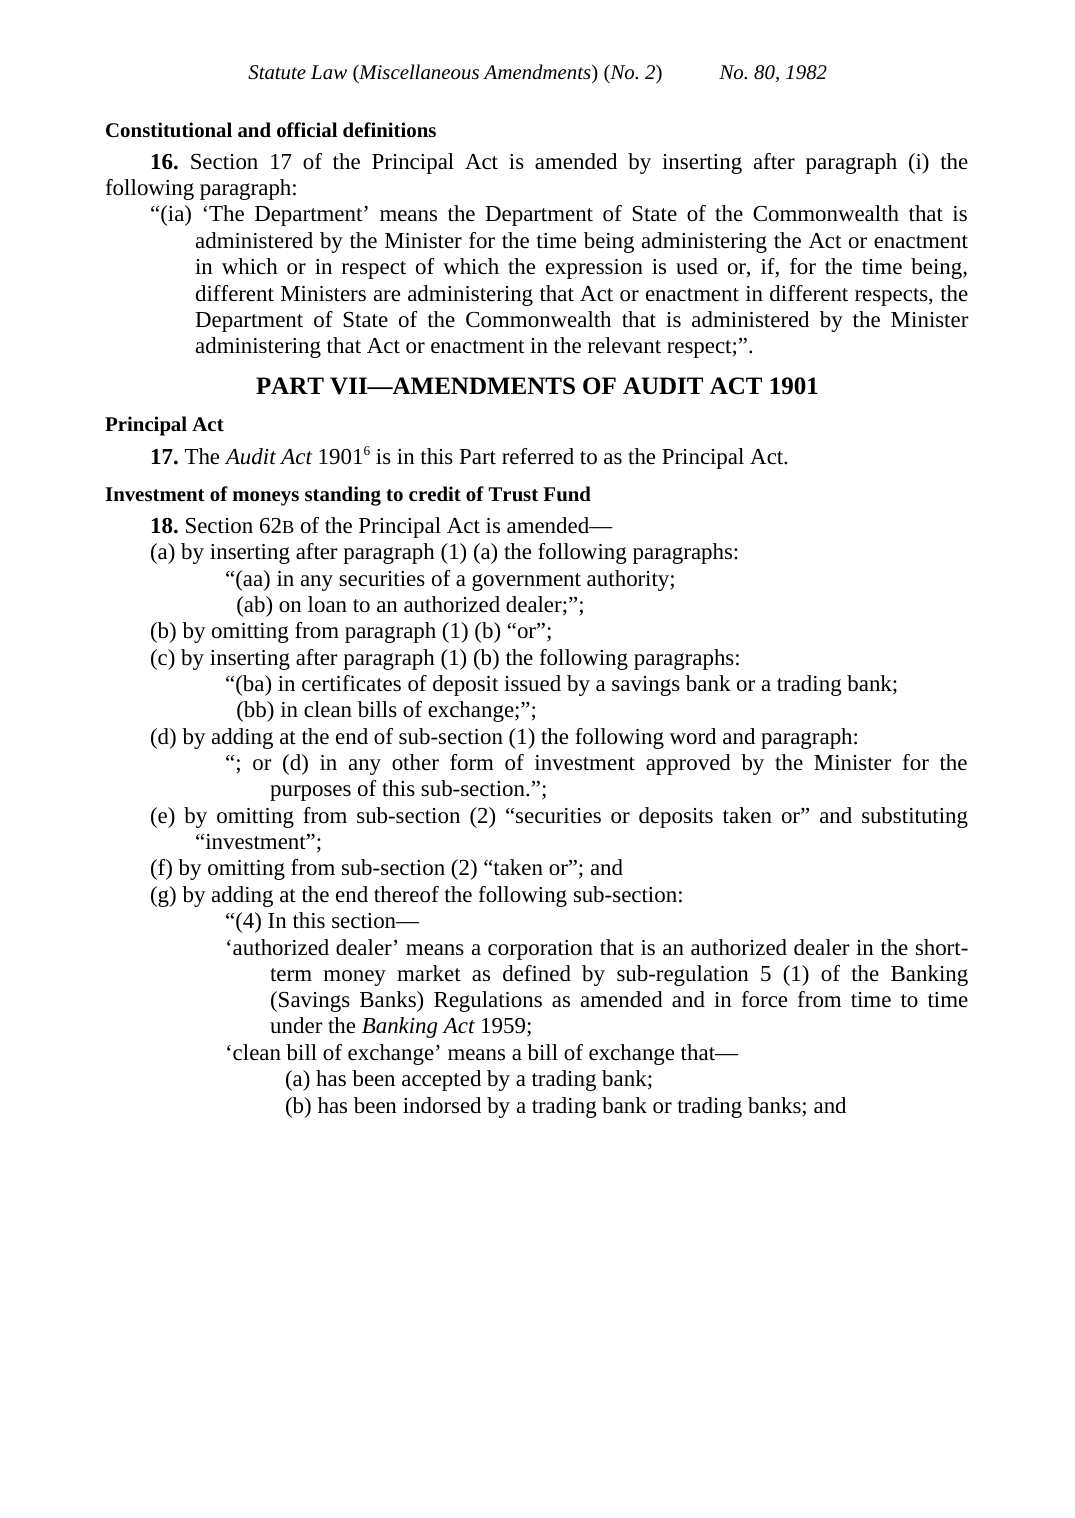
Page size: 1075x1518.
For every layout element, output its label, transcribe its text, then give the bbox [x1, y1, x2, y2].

text (c) by inserting after paragraph (1) (b) the following paragraphs: [150, 644, 970, 670]
text ‘clean bill of exchange’ means a bill of exchange that— [225, 1039, 970, 1065]
text (g) by adding at the end thereof the following sub-section: [105, 881, 970, 907]
text “; or (d) in any other form of investment approved by the Minister for the purposes of this sub-section.”; [225, 749, 970, 802]
text ‘authorized dealer’ means a corporation that is an authorized dealer in the short-term money market as defined by sub-regulation 5 (1) of the Banking (Savings Banks) Regulations as amended and in force from time to time under the Banking Act 1959; [225, 933, 970, 1039]
text “(ba) in certificates of deposit issued by a savings bank or a trading bank; [225, 670, 970, 696]
text “(4) In this section— [225, 907, 970, 933]
text “(aa) in any securities of a government authority; [225, 564, 970, 591]
text 16. Section 17 of the Principal Act is amended by inserting after paragraph (i) the following paragraph: [105, 148, 970, 201]
text Principal Act [105, 412, 970, 436]
text (bb) in clean bills of exchange;”; [236, 696, 970, 723]
text (b) by omitting from paragraph (1) (b) “or”; [150, 617, 970, 644]
text (a) has been accepted by a trading bank; [285, 1065, 970, 1092]
text 18. Section 62b of the Principal Act is amended— [105, 512, 970, 538]
text 17. The Audit Act 19016 is in this Part referred to as the Principal Act. [105, 443, 970, 469]
text (a) by inserting after paragraph (1) (a) the following paragraphs: [150, 538, 970, 564]
text Constitutional and official definitions [105, 117, 970, 142]
text (ab) on loan to an authorized dealer;”; [236, 591, 970, 617]
text (d) by adding at the end of sub-section (1) the following word and paragraph: [150, 723, 970, 749]
text (e) by omitting from sub-section (2) “securities or deposits taken or” and substituting “investment”; [150, 802, 970, 854]
text Investment of moneys standing to credit of Trust Fund [105, 482, 970, 506]
text (b) has been indorsed by a trading bank or trading banks; and [285, 1092, 970, 1118]
text (f) by omitting from sub-section (2) “taken or”; and [105, 854, 970, 881]
text “(ia) ‘The Department’ means the Department of State of the Commonwealth that is administered by the Minister for the time being administering the Act or enactment in which or in respect of which the expression is used or, if, for the time being, different Ministers are administering that Act or enactment in different respects, the Department of State of the Commonwealth that is administered by the Minister administering that Act or enactment in the relevant respect;”. [150, 201, 970, 359]
text PART VII—AMENDMENTS OF AUDIT ACT 1901 [105, 371, 970, 400]
